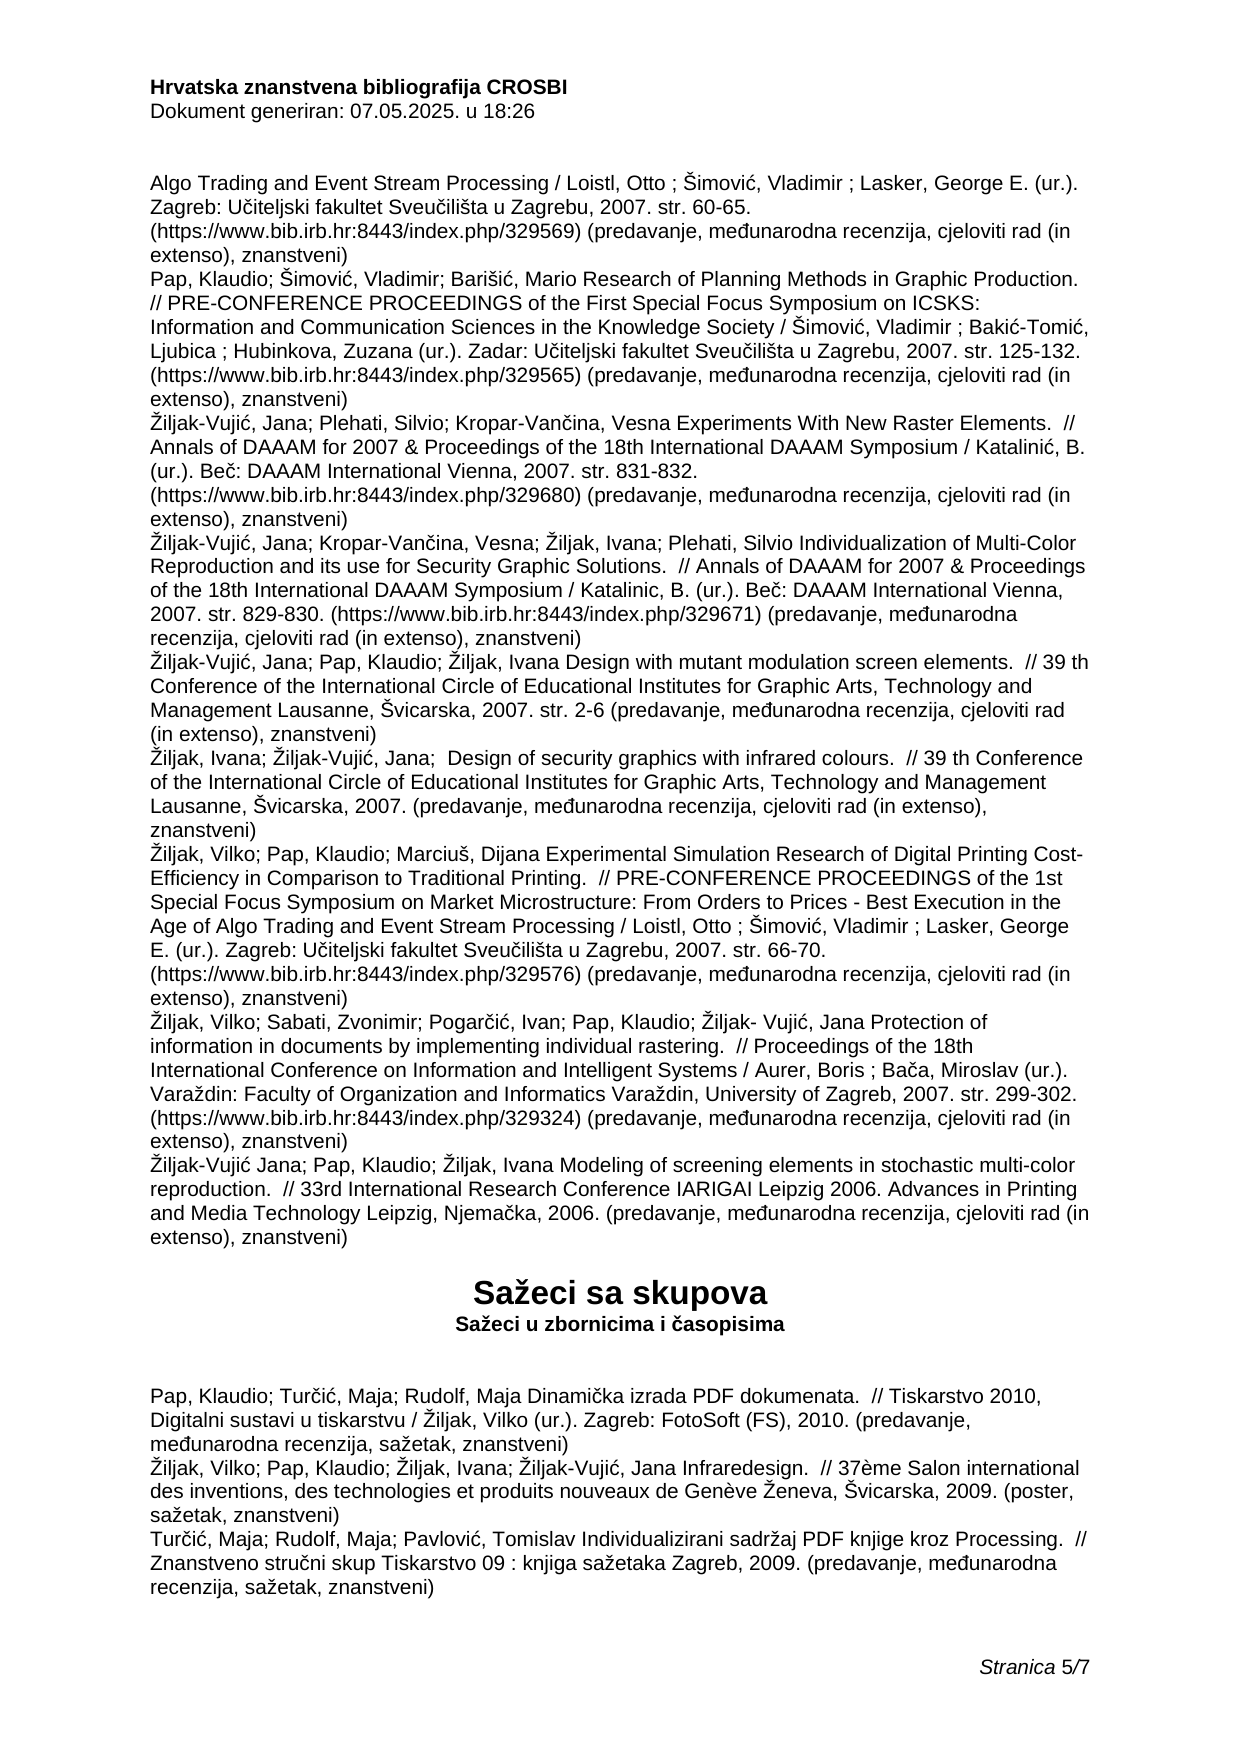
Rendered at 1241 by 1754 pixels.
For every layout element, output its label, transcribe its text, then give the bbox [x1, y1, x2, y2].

text Žiljak, Vilko; Pap, Klaudio; Žiljak, Ivana; Žiljak-Vujić, Jana [150, 1455, 1090, 1527]
text Pap, Klaudio; Turčić, Maja; Rudolf, Maja [150, 1383, 1090, 1455]
text Žiljak, Vilko; Sabati, Zvonimir; Pogarčić, Ivan; Pap, Klaudio; Žiljak- Vujić, Jana [150, 1009, 1090, 1153]
subtitle Sažeci u zbornicima i časopisima [150, 1312, 1090, 1336]
text Žiljak, Ivana; Žiljak-Vujić, Jana; [150, 746, 1090, 842]
text Žiljak, Vilko; Pap, Klaudio; Marciuš, Dijana [150, 842, 1090, 1009]
text Pap, Klaudio; Šimović, Vladimir; Barišić, Mario [150, 267, 1090, 411]
text Turčić, Maja; Rudolf, Maja; Pavlović, Tomislav [150, 1527, 1090, 1599]
text Žiljak-Vujić, Jana; Pap, Klaudio; Žiljak, Ivana [150, 650, 1090, 746]
text Žiljak-Vujić, Jana; Kropar-Vančina, Vesna; Žiljak, Ivana; Plehati, Silvio [150, 530, 1090, 650]
subtitle Sažeci sa skupova [150, 1273, 1090, 1312]
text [150, 171, 1090, 267]
text Žiljak-Vujić, Jana; Plehati, Silvio; Kropar-Vančina, Vesna [150, 411, 1090, 530]
text Žiljak-Vujić Jana; Pap, Klaudio; Žiljak, Ivana [150, 1153, 1090, 1249]
